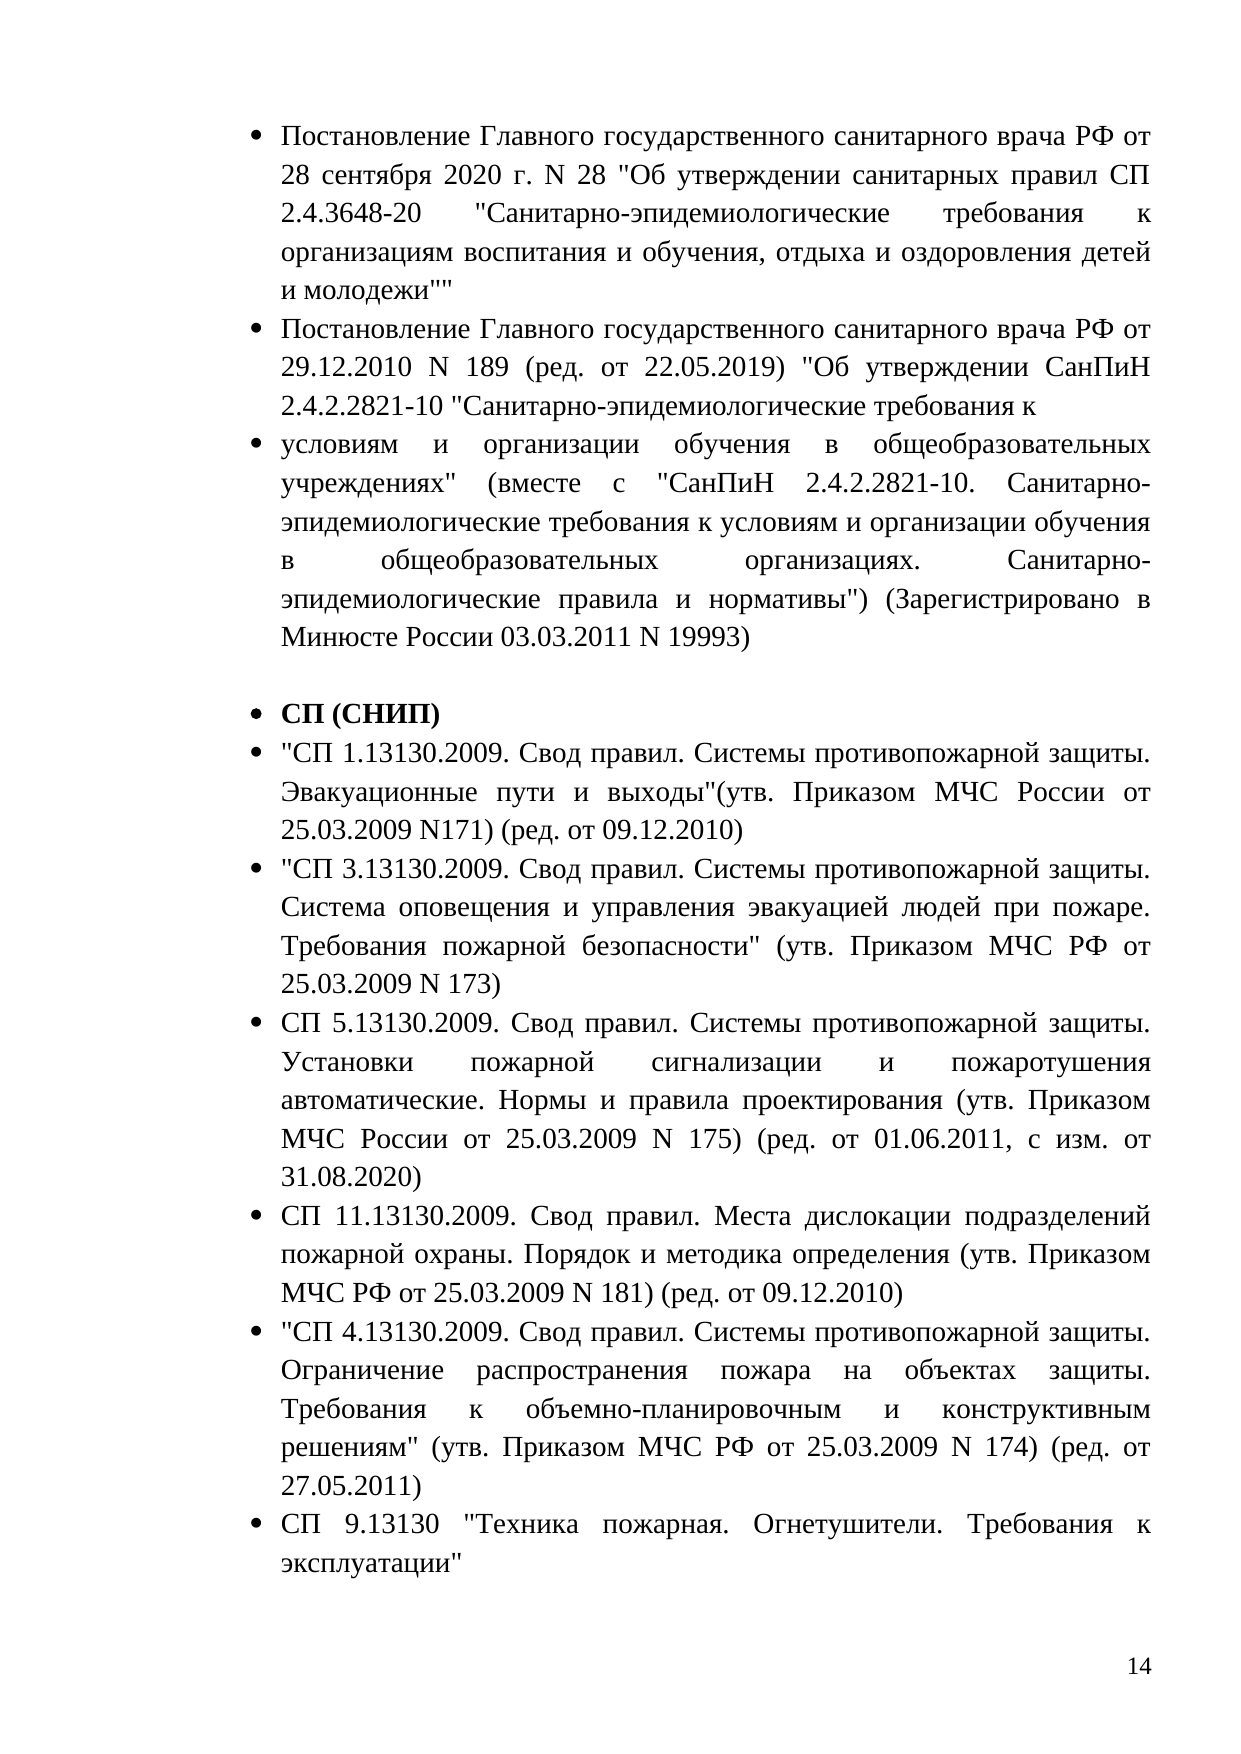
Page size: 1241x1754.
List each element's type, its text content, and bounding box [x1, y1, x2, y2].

list "СП 4.13130.2009. Свод правил. Системы противопожарной защиты. Ограничение распространения пожара на объектах защиты. Требования к объемно-планировочным и конструктивным решениям" (утв. Приказом МЧС РФ от 25.03.2009 N 174) (ред. от 27.05.2011) [251, 1314, 1152, 1502]
list Постановление Главного государственного санитарного врача РФ от 29.12.2010 N 189 (ред. от 22.05.2019) "Об утверждении СанПиН 2.4.2.2821-10 "Санитарно-эпидемиологические требования к [251, 311, 1152, 422]
list СП 11.13130.2009. Свод правил. Места дислокации подразделений пожарной охраны. Порядок и методика определения (утв. Приказом МЧС РФ от 25.03.2009 N 181) (ред. от 09.12.2010) [251, 1198, 1152, 1309]
list СП (СНИП) [251, 697, 1152, 730]
list условиям и организации обучения в общеобразовательных учреждениях" (вместе с "СанПиН 2.4.2.2821-10. Санитарно-эпидемиологические требования к условиям и организации обучения в общеобразовательных организациях. Санитарно-эпидемиологические правила и нормативы") (Зарегистрировано в Минюсте России 03.03.2011 N 19993) [251, 427, 1152, 653]
list Постановление Главного государственного санитарного врача РФ от 28 сентября 2020 г. N 28 "Об утверждении санитарных правил СП 2.4.3648-20 "Санитарно-эпидемиологические требования к организациям воспитания и обучения, отдыха и оздоровления детей и молодежи"" [251, 118, 1152, 306]
list "СП 1.13130.2009. Свод правил. Системы противопожарной защиты. Эвакуационные пути и выходы"(утв. Приказом МЧС России от 25.03.2009 N171) (ред. от 09.12.2010) [251, 735, 1152, 846]
list "СП 3.13130.2009. Свод правил. Системы противопожарной защиты. Система оповещения и управления эвакуацией людей при пожаре. Требования пожарной безопасности" (утв. Приказом МЧС РФ от 25.03.2009 N 173) [251, 851, 1152, 1000]
list СП 5.13130.2009. Свод правил. Системы противопожарной защиты. Установки пожарной сигнализации и пожаротушения автоматические. Нормы и правила проектирования (утв. Приказом МЧС России от 25.03.2009 N 175) (ред. от 01.06.2011, с изм. от 31.08.2020) [251, 1005, 1152, 1193]
list СП 9.13130 "Техника пожарная. Огнетушители. Требования к эксплуатации" [251, 1507, 1152, 1579]
